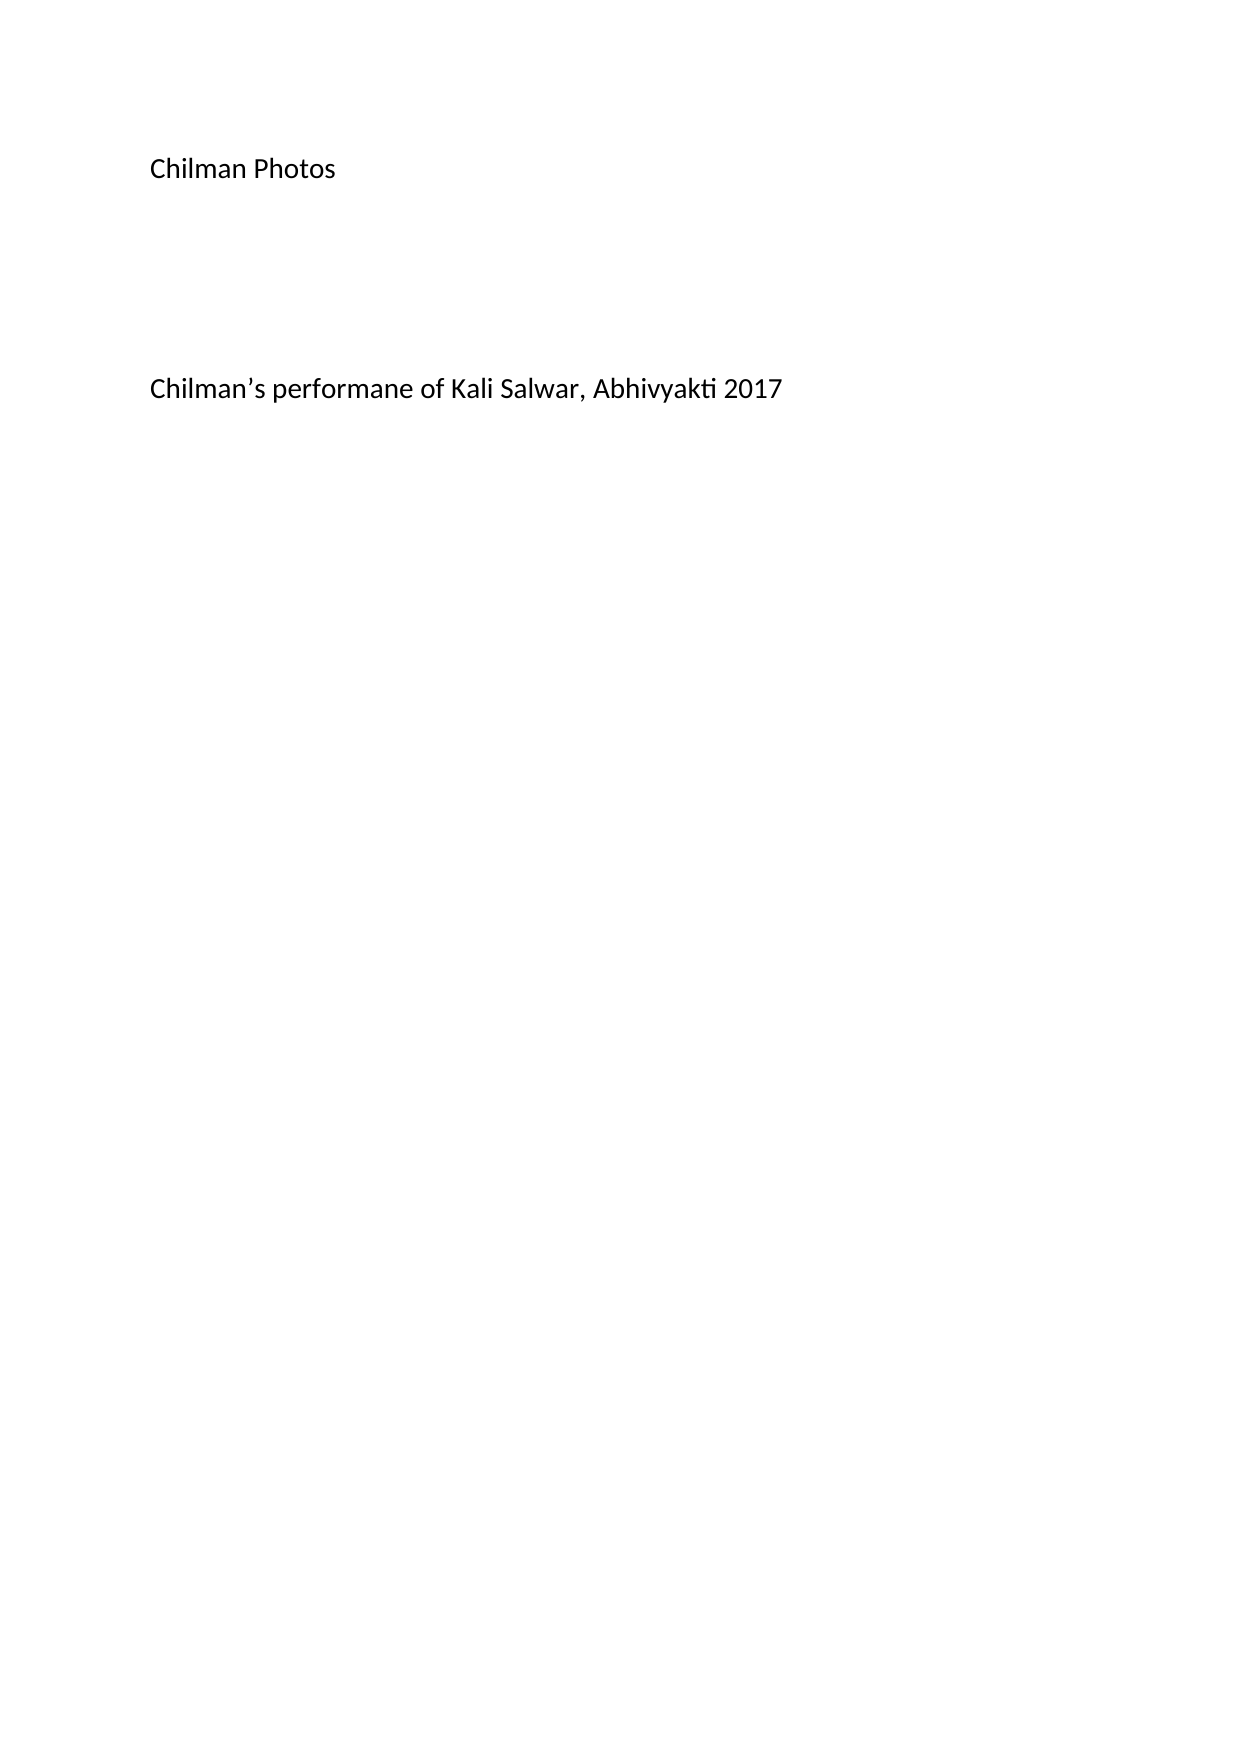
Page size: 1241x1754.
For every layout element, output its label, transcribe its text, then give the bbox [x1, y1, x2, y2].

text Chilman’s performane of Kali Salwar, Abhivyakti 2017 [150, 370, 1090, 406]
text Chilman Photos [150, 150, 1090, 186]
